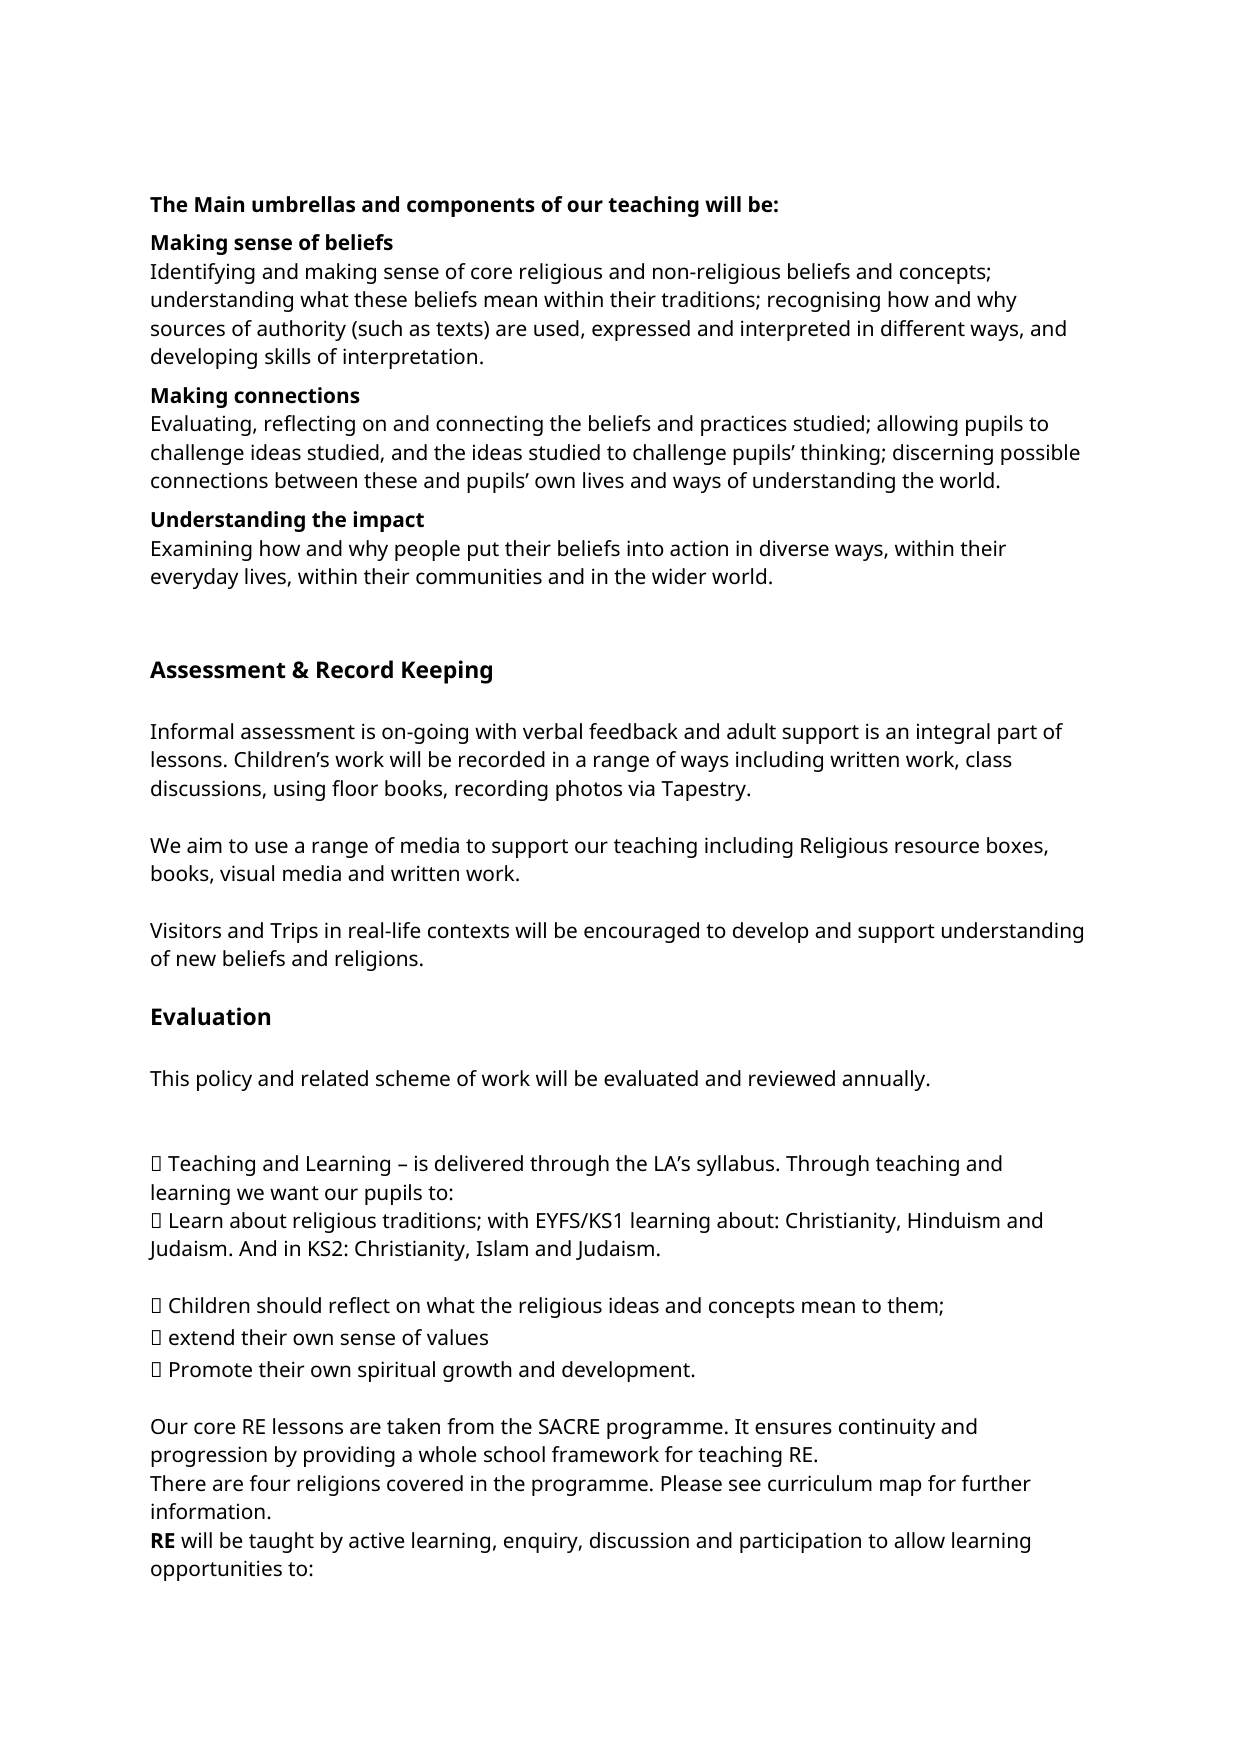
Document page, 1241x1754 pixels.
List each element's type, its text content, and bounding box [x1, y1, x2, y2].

text  Teaching and Learning – is delivered through the LA’s syllabus. Through teaching and learning we want our pupils to: [150, 1149, 1090, 1206]
text Assessment & Record Keeping [150, 654, 1090, 686]
text Informal assessment is on-going with verbal feedback and adult support is an integral part of [150, 717, 1090, 745]
text This policy and related scheme of work will be evaluated and reviewed annually. [150, 1064, 1090, 1092]
text Visitors and Trips in real-life contexts will be encouraged to develop and support understanding of new beliefs and religions. [150, 916, 1090, 973]
text The Main umbrellas and components of our teaching will be: [150, 190, 1090, 218]
text lessons. Children’s work will be recorded in a range of ways including written work, class discussions, using floor books, recording photos via Tapestry. [150, 745, 1090, 802]
text Making connections Evaluating, reflecting on and connecting the beliefs and practices studied; allowing pupils to challenge ideas studied, and the ideas studied to challenge pupils’ thinking; discerning possible connections between these and pupils’ own lives and ways of understanding the world. [150, 381, 1090, 495]
text Our core RE lessons are taken from the SACRE programme. It ensures continuity and progression by providing a whole school framework for teaching RE. [150, 1412, 1090, 1469]
text Evaluation [150, 1001, 1090, 1033]
text RE will be taught by active learning, enquiry, discussion and participation to allow learning opportunities to: [150, 1526, 1090, 1583]
text  Promote their own spiritual growth and development. [150, 1355, 1090, 1384]
text  extend their own sense of values [150, 1323, 1090, 1352]
text Making sense of beliefs Identifying and making sense of core religious and non-religious beliefs and concepts; understanding what these beliefs mean within their traditions; recognising how and why sources of authority (such as texts) are used, expressed and interpreted in different ways, and developing skills of interpretation. [150, 228, 1090, 371]
text There are four religions covered in the programme. Please see curriculum map for further information. [150, 1469, 1090, 1526]
text We aim to use a range of media to support our teaching including Religious resource boxes, books, visual media and written work. [150, 831, 1090, 888]
text  Learn about religious traditions; with EYFS/KS1 learning about: Christianity, Hinduism and Judaism. And in KS2: Christianity, Islam and Judaism. [150, 1206, 1090, 1263]
text  Children should reflect on what the religious ideas and concepts mean to them; [150, 1291, 1090, 1320]
text Understanding the impact Examining how and why people put their beliefs into action in diverse ways, within their everyday lives, within their communities and in the wider world. [150, 505, 1090, 591]
